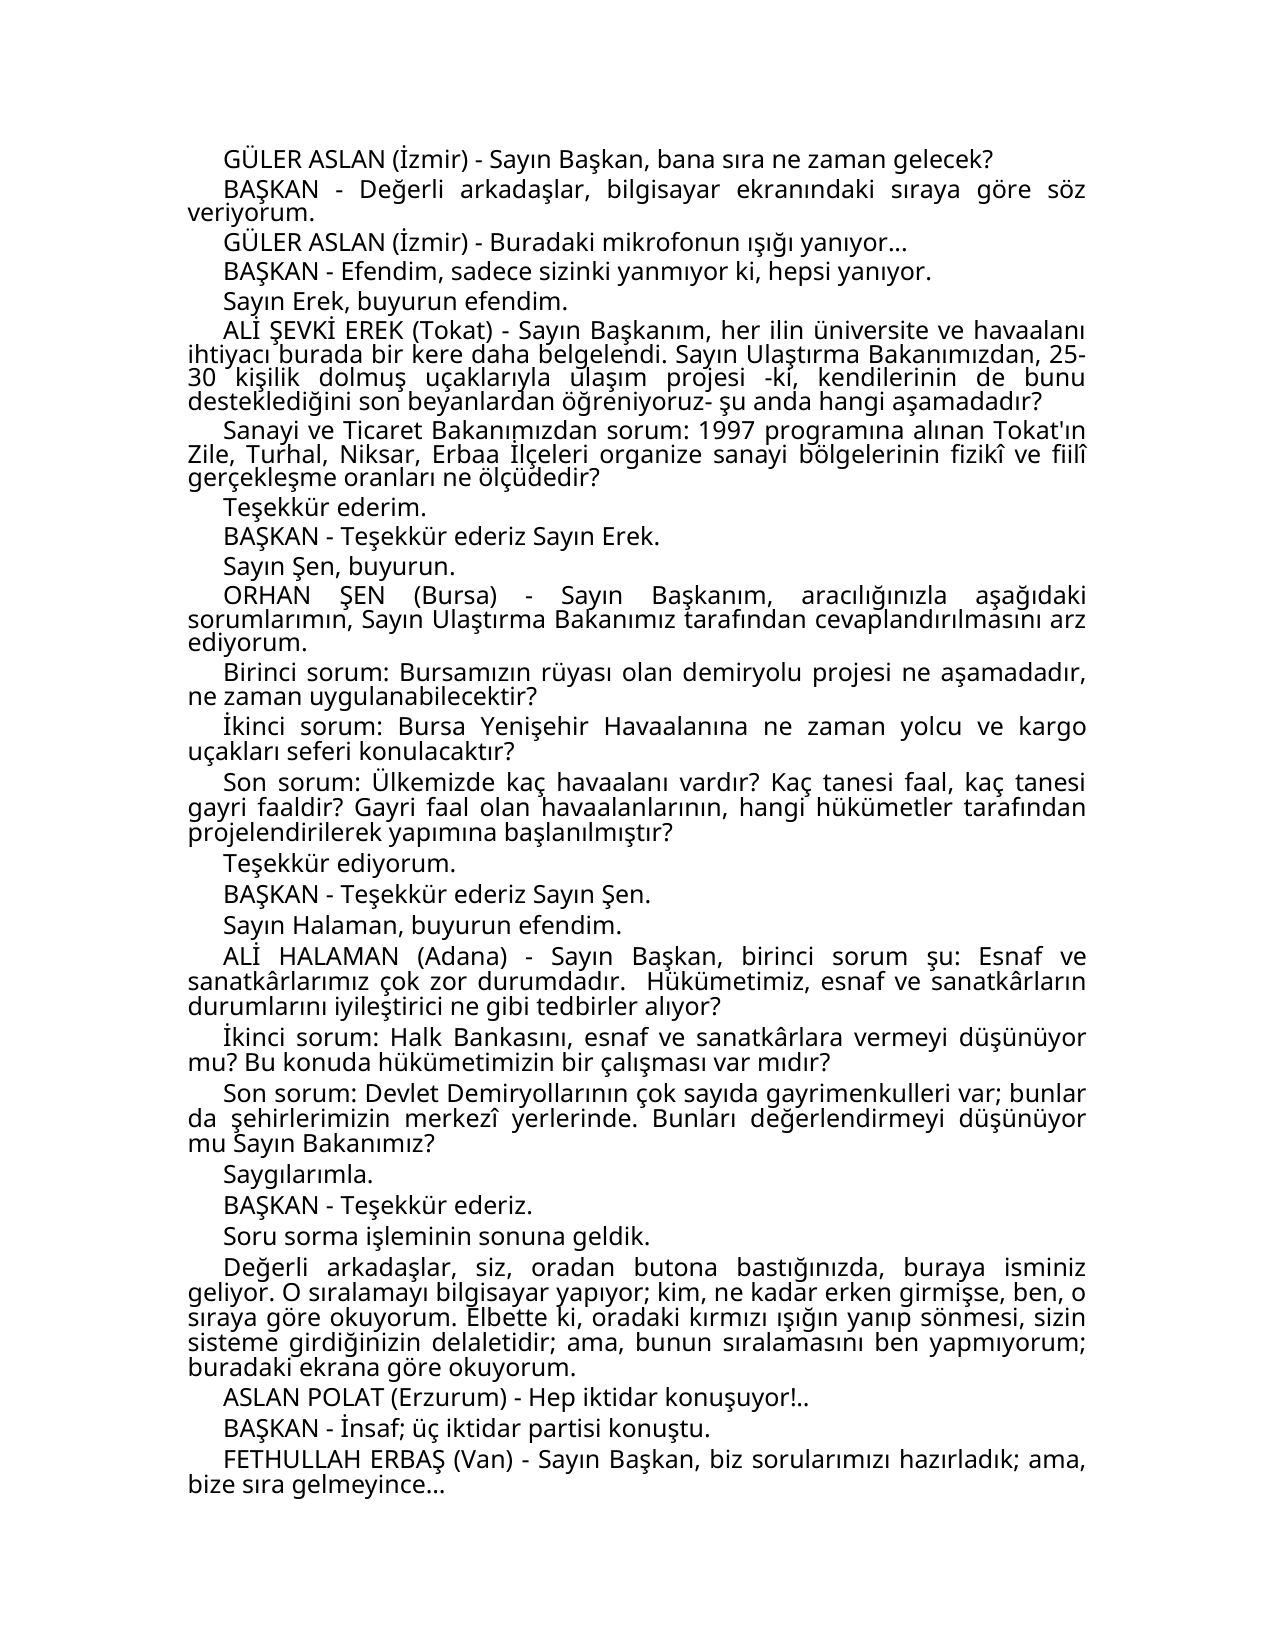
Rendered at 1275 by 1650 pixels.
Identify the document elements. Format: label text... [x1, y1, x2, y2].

text Son sorum: Devlet Demiryollarının çok sayıda gayrimenkulleri var; bunlar da şehirlerimizin merkezî yerlerinde. Bunları değerlendirmeyi düşünüyor mu Sayın Bakanımız? [187, 1082, 1087, 1157]
text Sayın Şen, buyurun. [187, 557, 302, 580]
text Sayın Erek, buyurun efendim. [187, 291, 1087, 315]
text GÜLER ASLAN (İzmir) - Sayın Başkan, bana sıra ne zaman gelecek? [187, 150, 1087, 173]
text Teşekkür ederim. [187, 498, 1087, 521]
text ORHAN ŞEN (Bursa) - Sayın Başkanım, aracılığınızla aşağıdaki sorumlarımın, Sayın Ulaştırma Bakanımız tarafından cevaplandırılmasını arz ediyorum. [187, 586, 1087, 657]
text Sayın Halaman, buyurun efendim. [187, 914, 1087, 939]
text BAŞKAN - İnsaf; üç iktidar partisi konuştu. [187, 1418, 1087, 1443]
text FETHULLAH ERBAŞ (Van) - Sayın Başkan, biz sorularımızı hazırladık; ama, bize sıra gelmeyince... [187, 1449, 1087, 1499]
text BAŞKAN - Teşekkür ederiz. [187, 1194, 1087, 1219]
text BAŞKAN - Teşekkür ederiz Sayın Şen. [187, 883, 1087, 908]
text BAŞKAN - Efendim, sadece sizinki yanmıyor ki, hepsi yanıyor. [259, 262, 1087, 286]
text ALİ ŞEVKİ EREK (Tokat) - Sayın Başkanım, her ilin üniversite ve havaalanı ihtiyacı burada bir kere daha belgelendi. Sayın Ulaştırma Bakanımızdan, 25-30 kişilik dolmuş uçaklarıyla ulaşım projesi -ki, kendilerinin de bunu desteklediğini son beyanlardan öğreniyoruz- şu anda hangi aşamadadır? [187, 321, 1087, 415]
text Teşekkür ediyorum. [187, 852, 1087, 877]
text Sanayi ve Ticaret Bakanımızdan sorum: 1997 programına alınan Tokat'ın Zile, Turhal, Niksar, Erbaa İlçeleri organize sanayi bölgelerinin fizikî ve fiilî gerçekleşme oranları ne ölçüdedir? [187, 421, 1087, 492]
text Değerli arkadaşlar, siz, oradan butona bastığınızda, buraya isminiz geliyor. O sıralamayı bilgisayar yapıyor; kim, ne kadar erken girmişse, ben, o sıraya göre okuyorum. Elbette ki, oradaki kırmızı ışığın yanıp sönmesi, sizin sisteme girdiğinizin delaletidir; ama, bunun sıralamasını ben yapmıyorum; buradaki ekrana göre okuyorum. [187, 1256, 1087, 1381]
text ALİ HALAMAN (Adana) - Sayın Başkan, birinci sorum şu: Esnaf ve sanatkârlarımız çok zor durumdadır. Hükümetimiz, esnaf ve sanatkârların durumlarını iyileştirici ne gibi tedbirler alıyor? [187, 945, 1087, 1020]
text Son sorum: Ülkemizde kaç havaalanı vardır? Kaç tanesi faal, kaç tanesi gayri faaldir? Gayri faal olan havaalanlarının, hangi hükümetler tarafından projelendirilerek yapımına başlanılmıştır? [187, 772, 1087, 847]
text GÜLER ASLAN (İzmir) - Buradaki mikrofonun ışığı yanıyor... [187, 232, 1087, 256]
text ASLAN POLAT (Erzurum) - Hep iktidar konuşuyor!.. [187, 1387, 1087, 1412]
text BAŞKAN - Değerli arkadaşlar, bilgisayar ekranındaki sıraya göre söz veriyorum. [187, 179, 1087, 227]
text BAŞKAN - Teşekkür ederiz Sayın Erek. [259, 527, 1087, 551]
text İkinci sorum: Bursa Yenişehir Havaalanına ne zaman yolcu ve kargo uçakları seferi konulacaktır? [187, 716, 1087, 766]
text Soru sorma işleminin sonuna geldik. [187, 1225, 1087, 1250]
text Sayın Şen, buyurun. [296, 557, 1087, 580]
text İkinci sorum: Halk Bankasını, esnaf ve sanatkârlara vermeyi düşünüyor mu? Bu konuda hükümetimizin bir çalışması var mıdır? [187, 1026, 1087, 1076]
text Birinci sorum: Bursamızın rüyası olan demiryolu projesi ne aşamadadır, ne zaman uygulanabilecektir? [187, 663, 1087, 710]
text Saygılarımla. [187, 1163, 1087, 1188]
